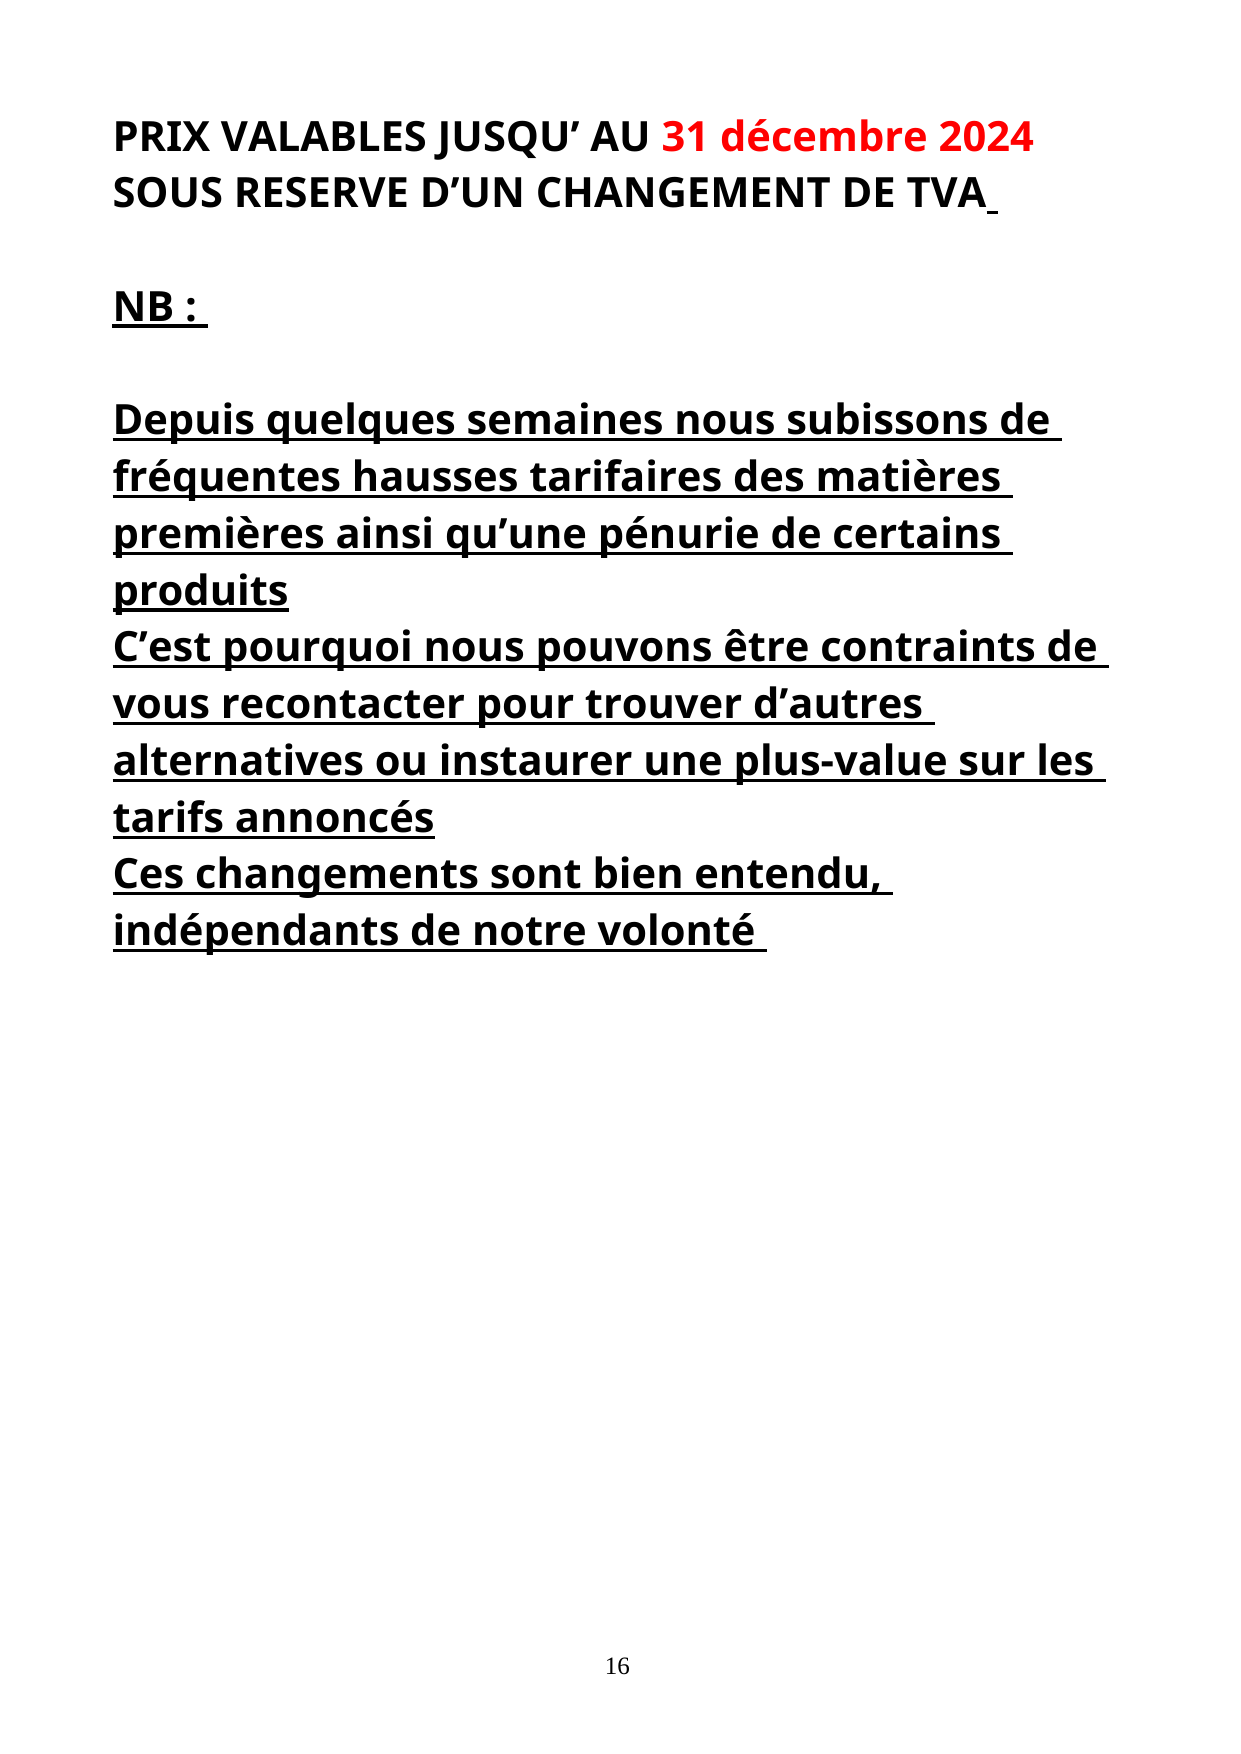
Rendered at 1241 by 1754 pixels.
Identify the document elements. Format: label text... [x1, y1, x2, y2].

text PRIX VALABLES JUSQU’ AU 31 décembre 2024 SOUS RESERVE D’UN CHANGEMENT DE TVA [112, 106, 1122, 220]
text Depuis quelques semaines nous subissons de fréquentes hausses tarifaires des matières premières ainsi qu’une pénurie de certains produits [112, 390, 1122, 617]
text NB : [112, 277, 1122, 333]
text C’est pourquoi nous pouvons être contraints de vous recontacter pour trouver d’autres alternatives ou instaurer une plus-value sur les tarifs annoncés [112, 617, 1122, 844]
text Ces changements sont bien entendu, indépendants de notre volonté [112, 844, 1122, 958]
